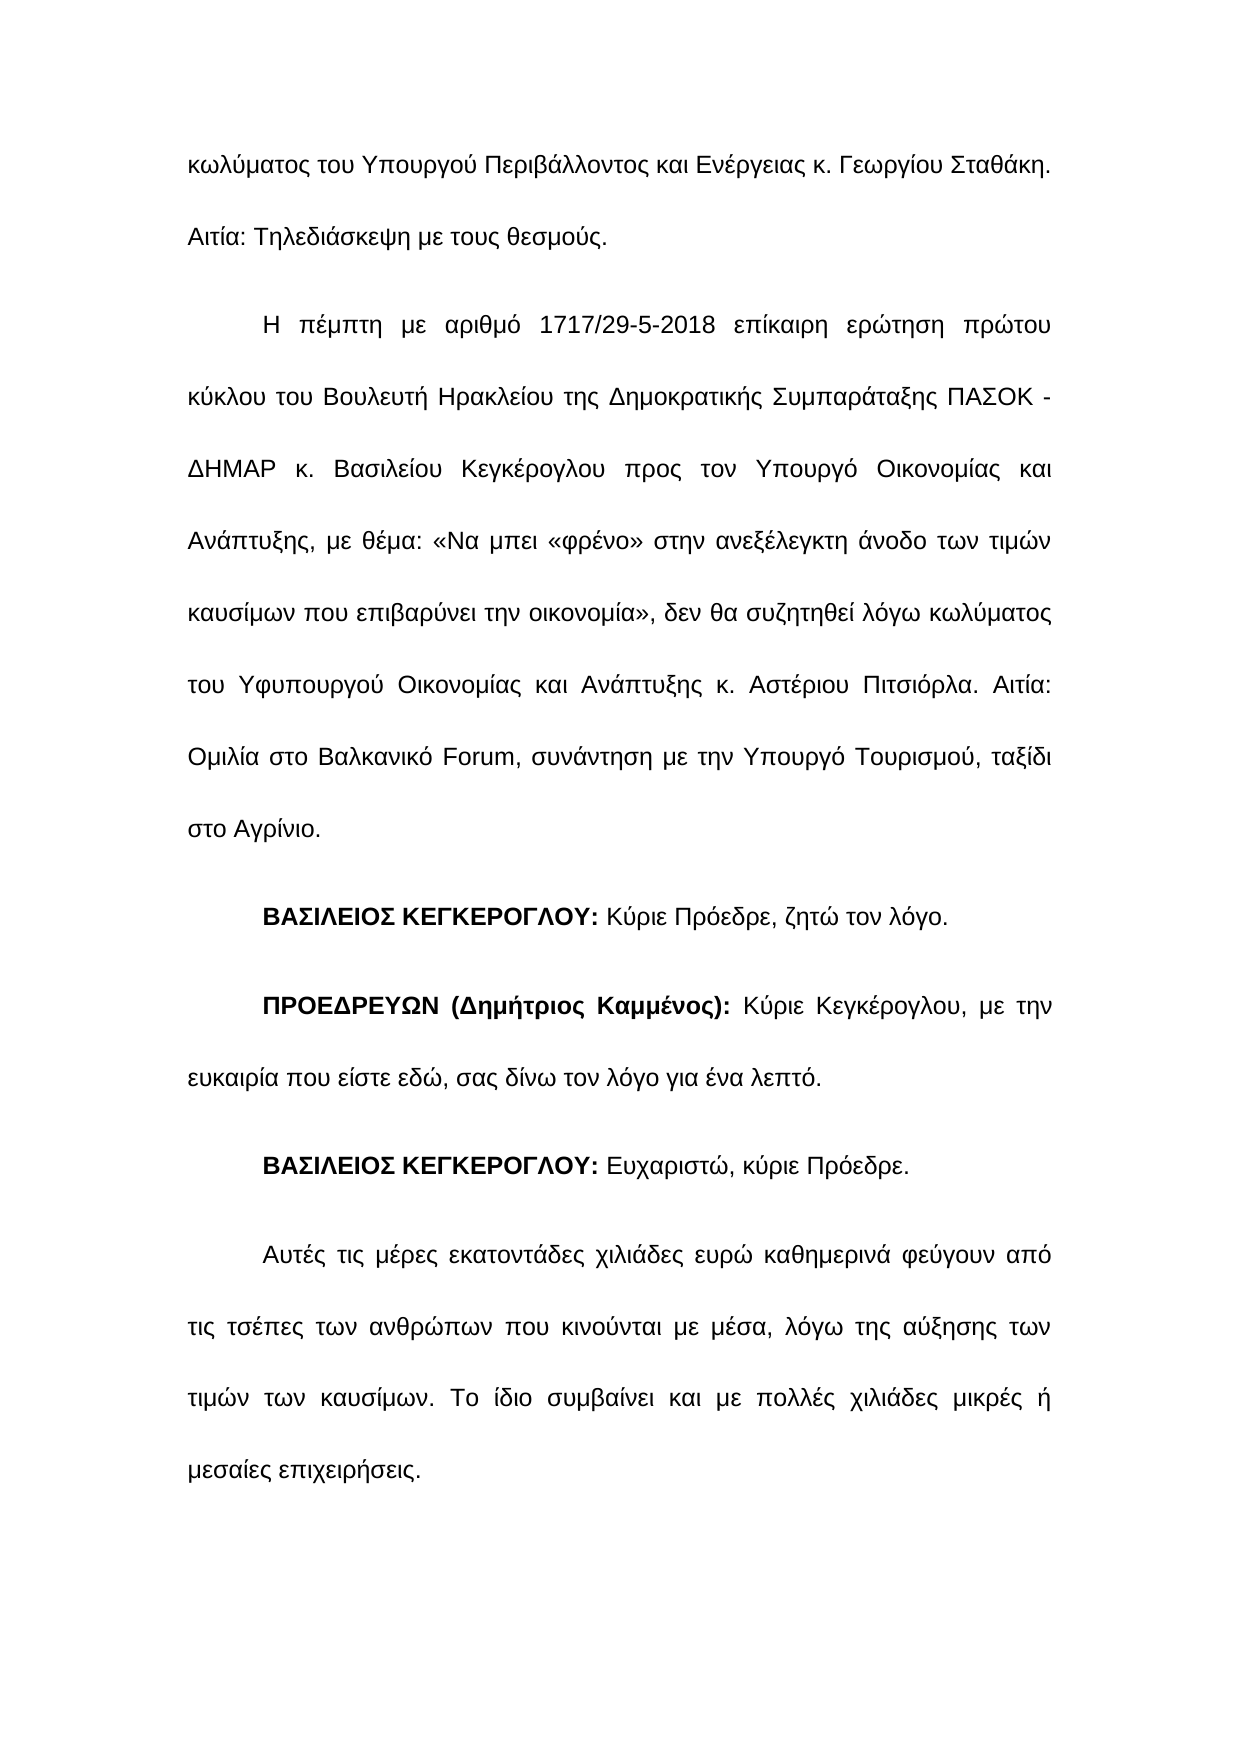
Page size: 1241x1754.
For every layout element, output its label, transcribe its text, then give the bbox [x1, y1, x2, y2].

text ΠΡΟΕΔΡΕΥΩΝ (Δημήτριος Καμμένος): Κύριε Κεγκέρογλου, με την ευκαιρία που είστε εδώ, σας δίνω τον λόγο για ένα λεπτό. [187, 991, 1053, 1091]
text Η πέμπτη με αριθμό 1717/29-5-2018 επίκαιρη ερώτηση πρώτου κύκλου του Βουλευτή Ηρακλείου της Δημοκρατικής Συμπαράταξης ΠΑΣΟΚ - ΔΗΜΑΡ κ. Βασιλείου Κεγκέρογλου προς τον Υπουργό Οικονομίας και Ανάπτυξης, με θέμα: «Να μπει «φρένο» στην ανεξέλεγκτη άνοδο των τιμών καυσίμων που επιβαρύνει την οικονομία», δεν θα συζητηθεί λόγω κωλύματος του Υφυπουργού Οικονομίας και Ανάπτυξης κ. Αστέριου Πιτσιόρλα. Αιτία: Ομιλία στο Βαλκανικό Forum, συνάντηση με την Υπουργό Τουρισμού, ταξίδι στο Αγρίνιο. [187, 310, 1053, 842]
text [187, 150, 1053, 251]
text ΒΑΣΙΛΕΙΟΣ ΚΕΓΚΕΡΟΓΛΟΥ: Κύριε Πρόεδρε, ζητώ τον λόγο. [187, 902, 1053, 931]
text ΒΑΣΙΛΕΙΟΣ ΚΕΓΚΕΡΟΓΛΟΥ: Ευχαριστώ, κύριε Πρόεδρε. [187, 1151, 1053, 1180]
text Αυτές τις μέρες εκατοντάδες χιλιάδες ευρώ καθημερινά φεύγουν από τις τσέπες των ανθρώπων που κινούνται με μέσα, λόγω της αύξησης των τιμών των καυσίμων. Το ίδιο συμβαίνει και με πολλές χιλιάδες μικρές ή μεσαίες επιχειρήσεις. [187, 1239, 1053, 1484]
